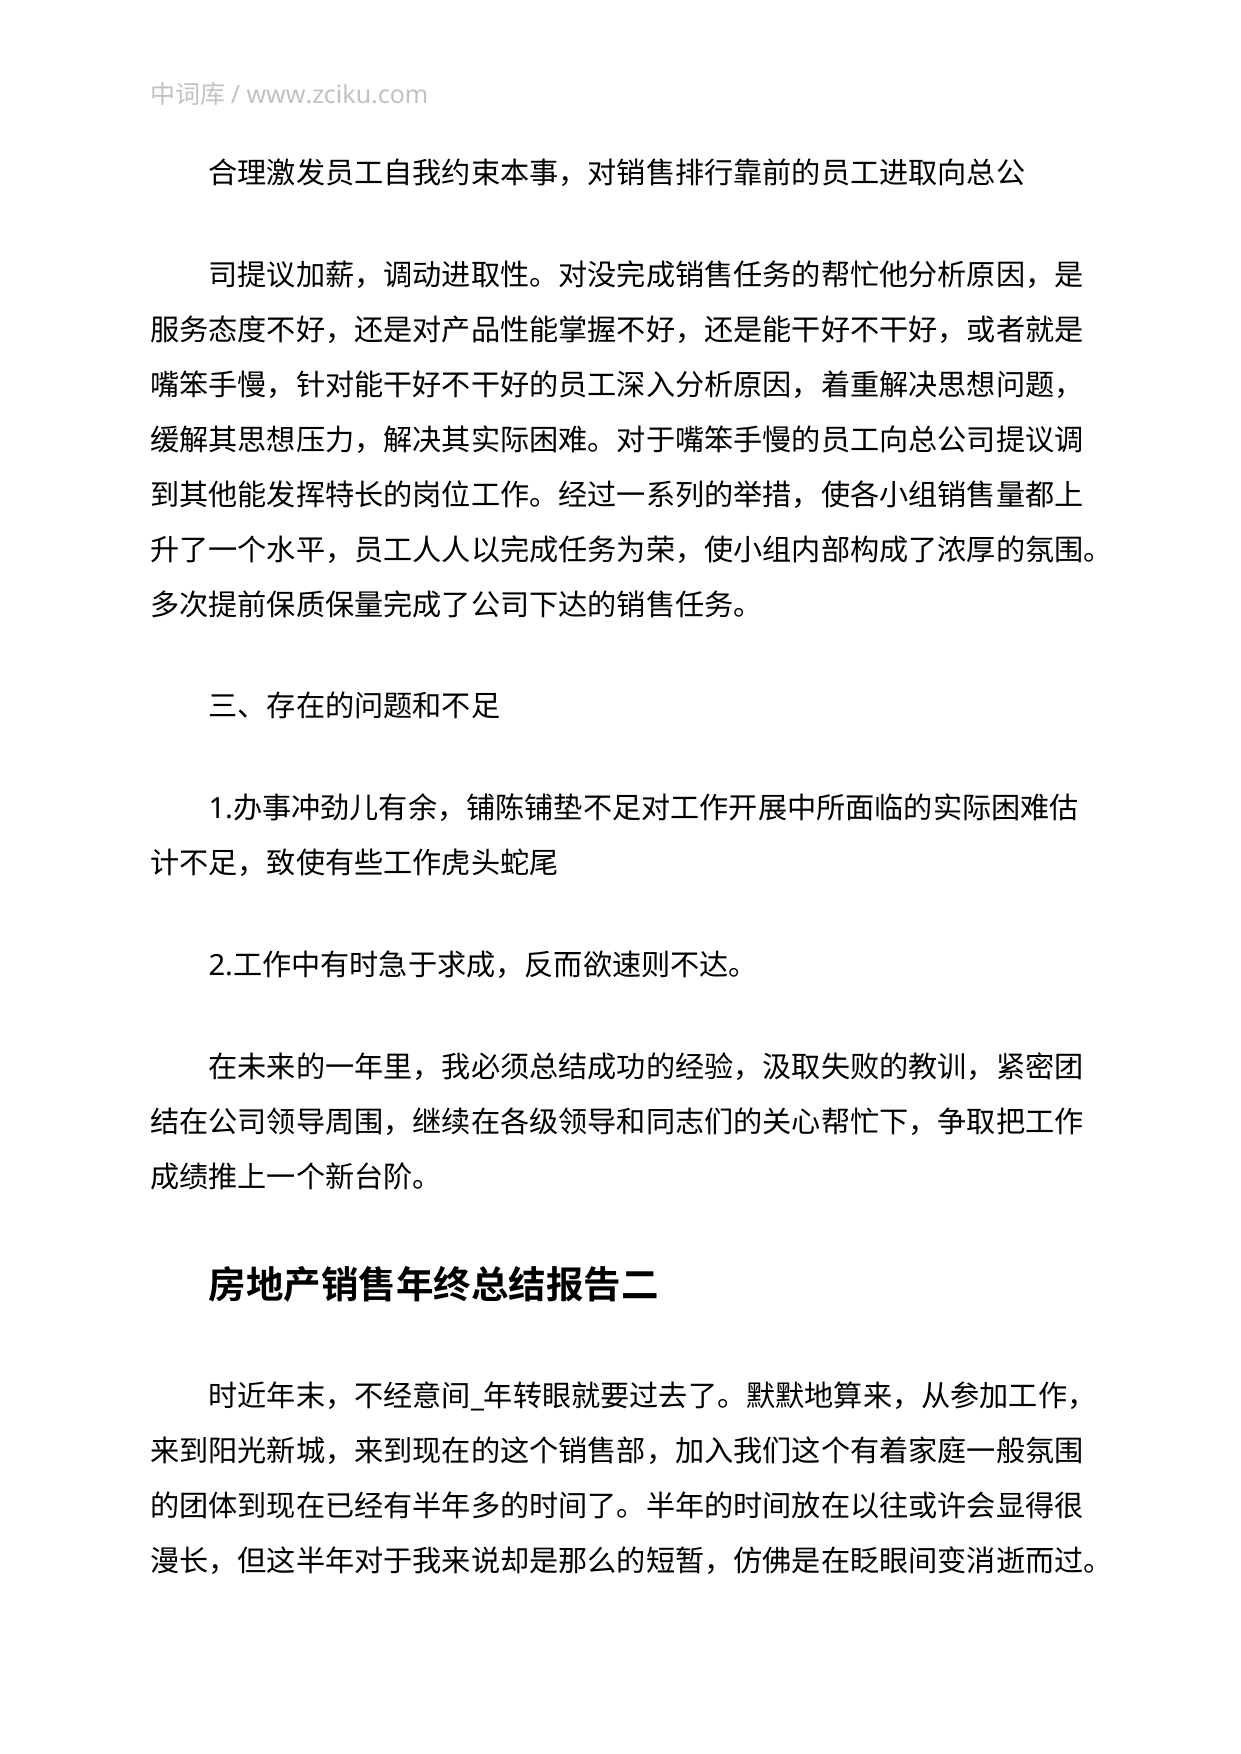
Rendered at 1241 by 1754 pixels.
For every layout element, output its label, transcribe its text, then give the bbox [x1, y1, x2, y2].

text 时近年末，不经意间_年转眼就要过去了。默默地算来，从参加工作，来到阳光新城，来到现在的这个销售部，加入我们这个有着家庭一般氛围的团体到现在已经有半年多的时间了。半年的时间放在以往或许会显得很漫长，但这半年对于我来说却是那么的短暂，仿佛是在眨眼间变消逝而过。 [150, 1372, 1090, 1579]
text 司提议加薪，调动进取性。对没完成销售任务的帮忙他分析原因，是服务态度不好，还是对产品性能掌握不好，还是能干好不干好，或者就是嘴笨手慢，针对能干好不干好的员工深入分析原因，着重解决思想问题，缓解其思想压力，解决其实际困难。对于嘴笨手慢的员工向总公司提议调到其他能发挥特长的岗位工作。经过一系列的举措，使各小组销售量都上升了一个水平，员工人人以完成任务为荣，使小组内部构成了浓厚的氛围。多次提前保质保量完成了公司下达的销售任务。 [150, 252, 1090, 623]
text 合理激发员工自我约束本事，对销售排行靠前的员工进取向总公 [150, 150, 1090, 192]
text 2.工作中有时急于求成，反而欲速则不达。 [150, 941, 1090, 984]
text 三、存在的问题和不足 [150, 683, 1090, 725]
text 房地产销售年终总结报告二 [150, 1255, 1090, 1309]
text 在未来的一年里，我必须总结成功的经验，汲取失败的教训，紧密团结在公司领导周围，继续在各级领导和同志们的关心帮忙下，争取把工作成绩推上一个新台阶。 [150, 1043, 1090, 1196]
text 1.办事冲劲儿有余，铺陈铺垫不足对工作开展中所面临的实际困难估计不足，致使有些工作虎头蛇尾 [150, 785, 1090, 882]
